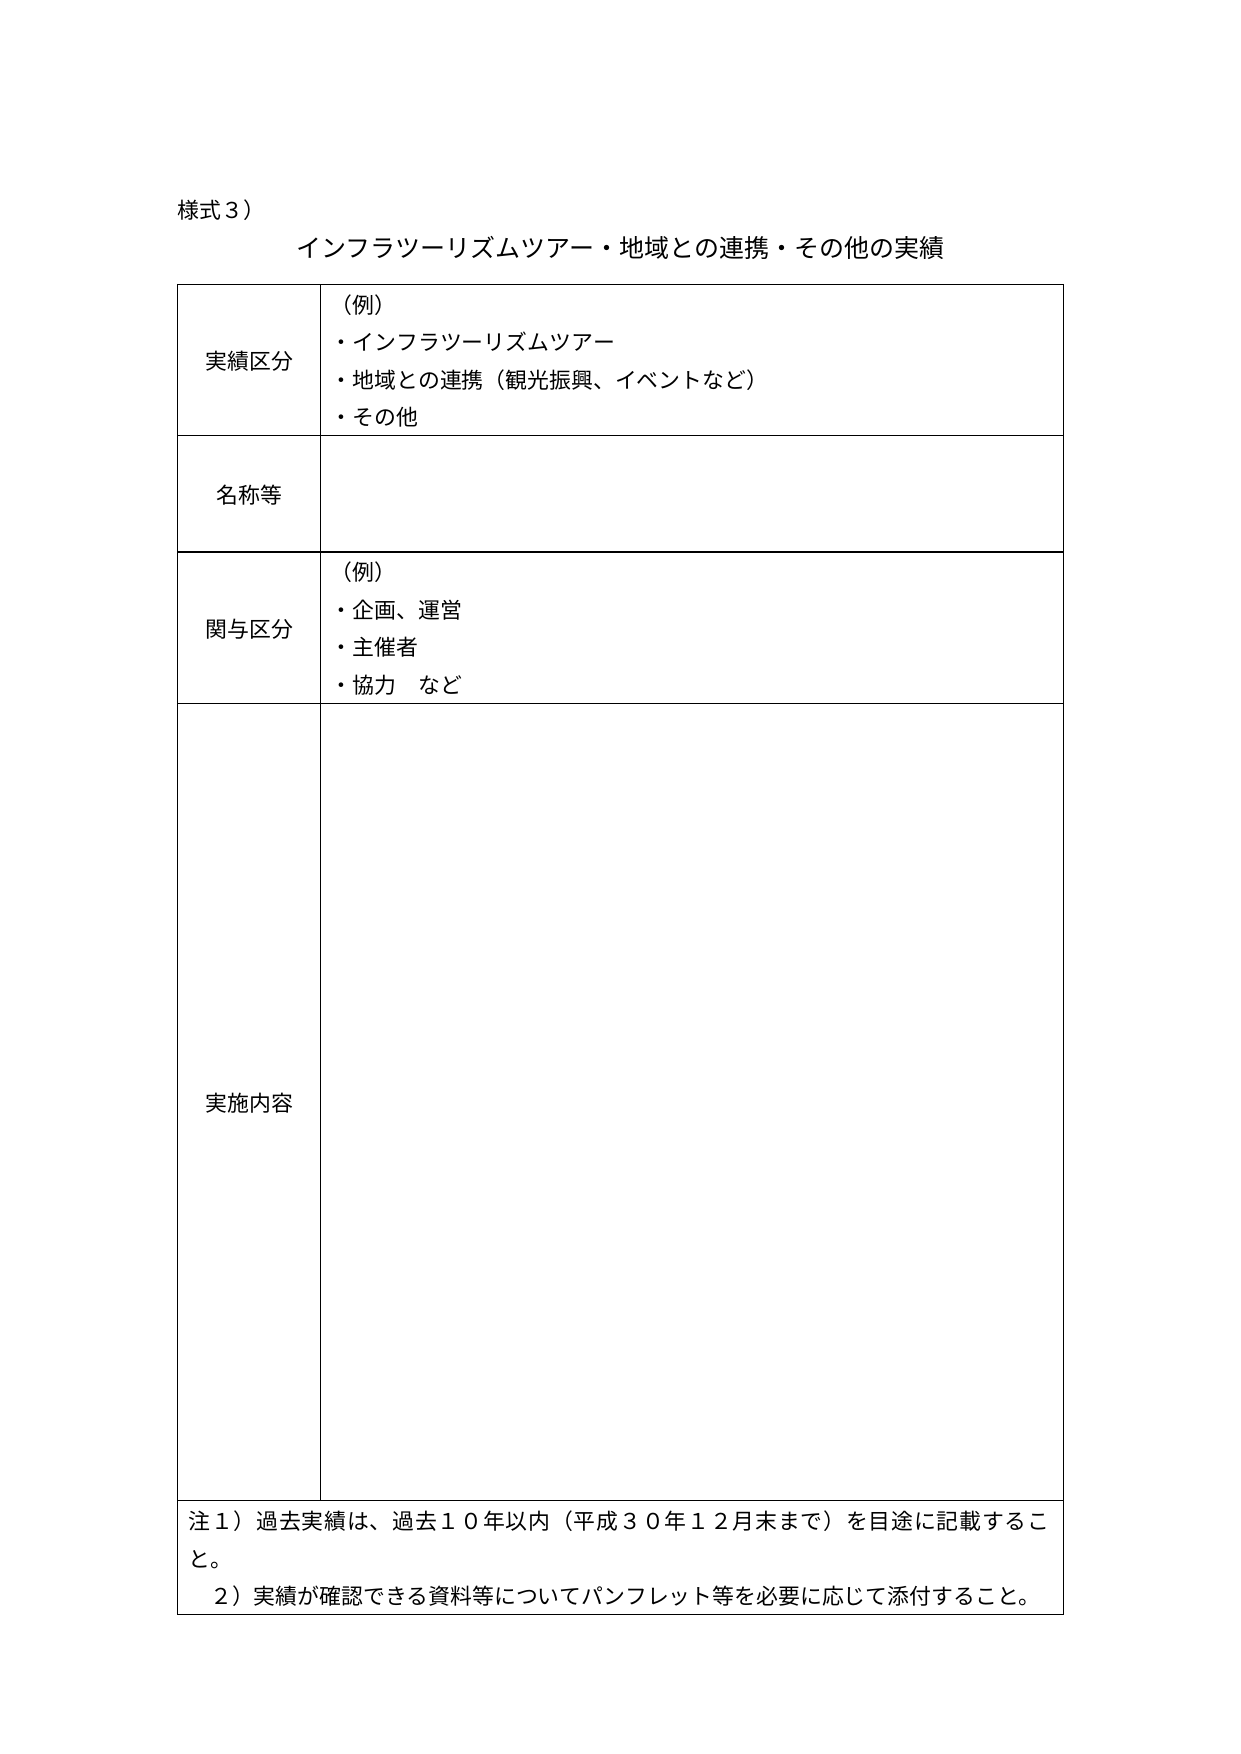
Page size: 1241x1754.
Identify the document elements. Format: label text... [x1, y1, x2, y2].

table_cell [321, 704, 1063, 1500]
subtitle 様式３） [177, 191, 1063, 228]
table_cell 関与区分 [178, 553, 320, 702]
table_cell 実施内容 [178, 704, 320, 1500]
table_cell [178, 1501, 1063, 1614]
table_cell [321, 436, 1063, 551]
table_header 実績区分 [178, 285, 320, 435]
table_cell （例） ・企画、運営 ・主催者 ・協力 など [321, 553, 1063, 702]
table_header （例） ・インフラツーリズムツアー ・地域との連携（観光振興、イベントなど） ・その他 [321, 285, 1063, 435]
table_cell 名称等 [178, 436, 320, 551]
subtitle インフラツーリズムツアー・地域との連携・その他の実績 [177, 228, 1063, 266]
